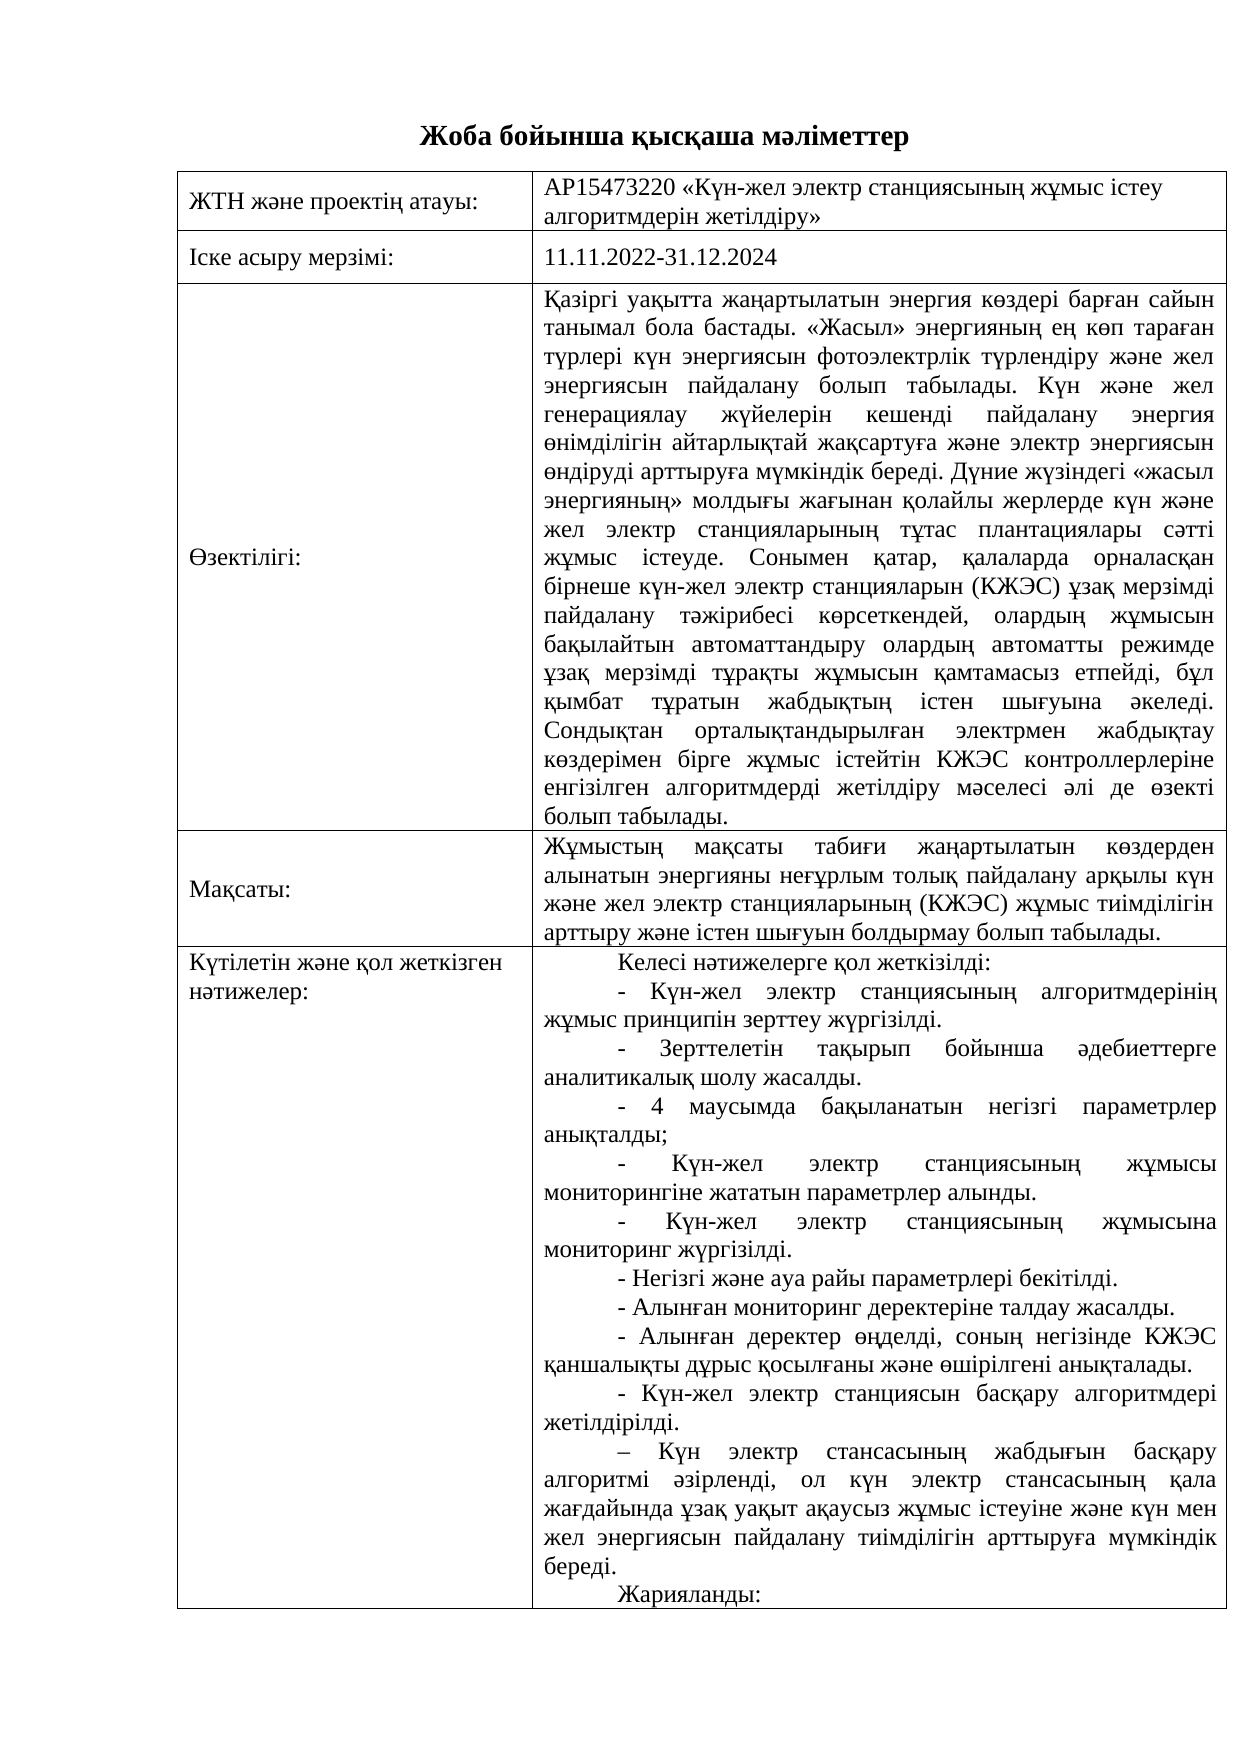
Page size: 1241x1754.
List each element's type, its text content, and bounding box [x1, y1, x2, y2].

table_header ЖТН және проектің атауы: [178, 172, 532, 229]
table_header AP15473220 «Күн-жел электр станциясының жұмыс істеу алгоритмдерін жетілдіру» [533, 172, 1226, 229]
text Жоба бойынша қысқаша мәліметтер [177, 118, 1152, 152]
table_cell 11.11.2022-31.12.2024 [533, 231, 1226, 283]
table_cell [533, 947, 1226, 1608]
table_cell Қазіргі уақытта жаңартылатын энергия көздері барған сайын танымал бола бастады. «Жасыл» энергияның ең көп тараған түрлері күн энергиясын фотоэлектрлік түрлендіру және жел энергиясын пайдалану болып табылады. Күн және жел генерациялау жүйелерін кешенді пайдалану энергия өнімділігін айтарлықтай жақсартуға және электр энергиясын өндіруді арттыруға мүмкіндік береді. Дүние жүзіндегі «жасыл энергияның» молдығы жағынан қолайлы жерлерде күн және жел электр станцияларының тұтас плантациялары сәтті жұмыс істеуде. Сонымен қатар, қалаларда орналасқан бірнеше күн-жел электр станцияларын (КЖЭС) ұзақ мерзімді пайдалану тәжірибесі көрсеткендей, олардың жұмысын бақылайтын автоматтандыру олардың автоматты режимде ұзақ мерзімді тұрақты жұмысын қамтамасыз етпейді, бұл қымбат тұратын жабдықтың істен шығуына әкеледі. Сондықтан орталықтандырылған электрмен жабдықтау көздерімен бірге жұмыс істейтін КЖЭС контроллерлеріне енгізілген алгоритмдерді жетілдіру мәселесі әлі де өзекті болып табылады. [533, 284, 1226, 830]
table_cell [178, 947, 532, 1608]
table_cell Мақсаты: [178, 831, 532, 946]
table_cell Өзектілігі: [178, 284, 532, 830]
table_cell Іске асыру мерзімі: [178, 231, 532, 283]
table_cell Жұмыстың мақсаты табиғи жаңартылатын көздерден алынатын энергияны неғұрлым толық пайдалану арқылы күн және жел электр станцияларының (КЖЭС) жұмыс тиімділігін арттыру және істен шығуын болдырмау болып табылады. [533, 831, 1226, 946]
